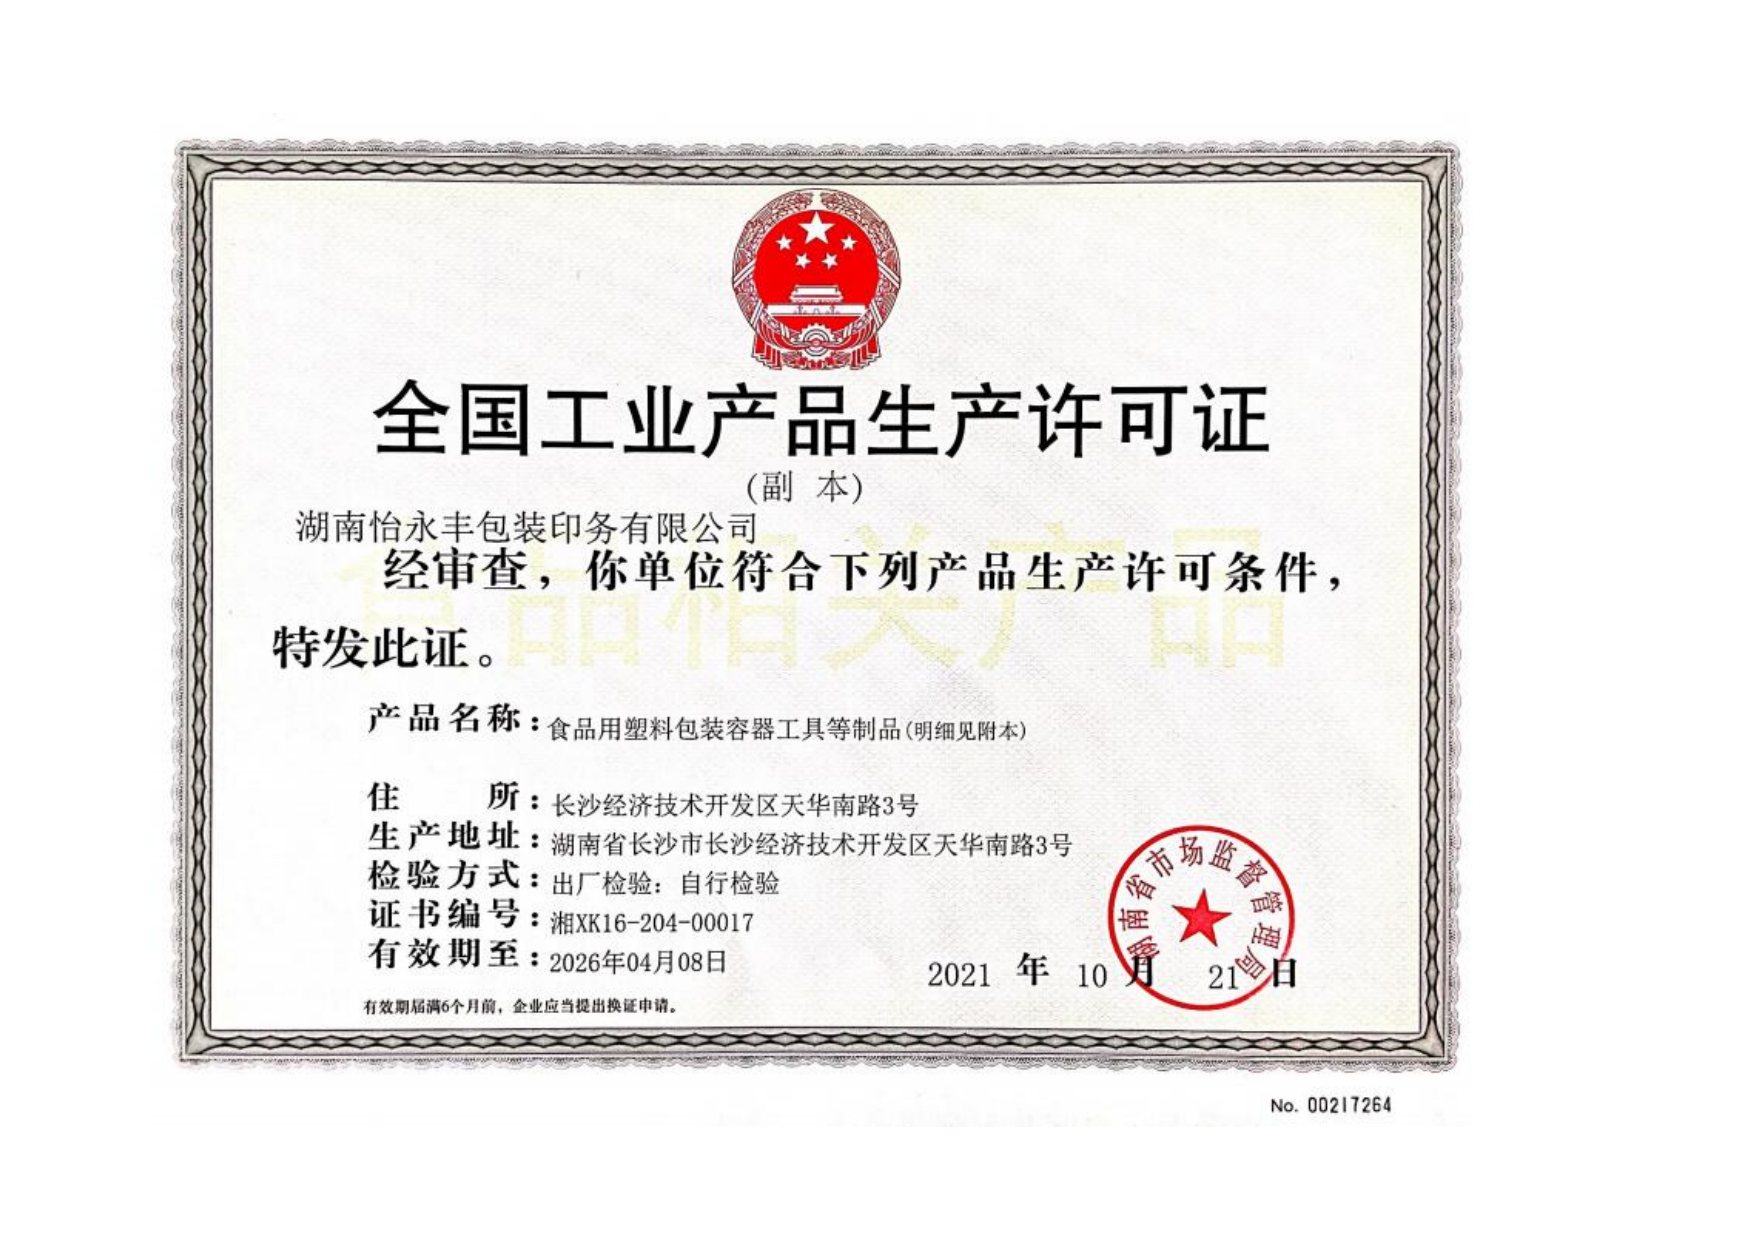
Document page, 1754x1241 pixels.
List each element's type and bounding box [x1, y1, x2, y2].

picture [150, 113, 1474, 1127]
